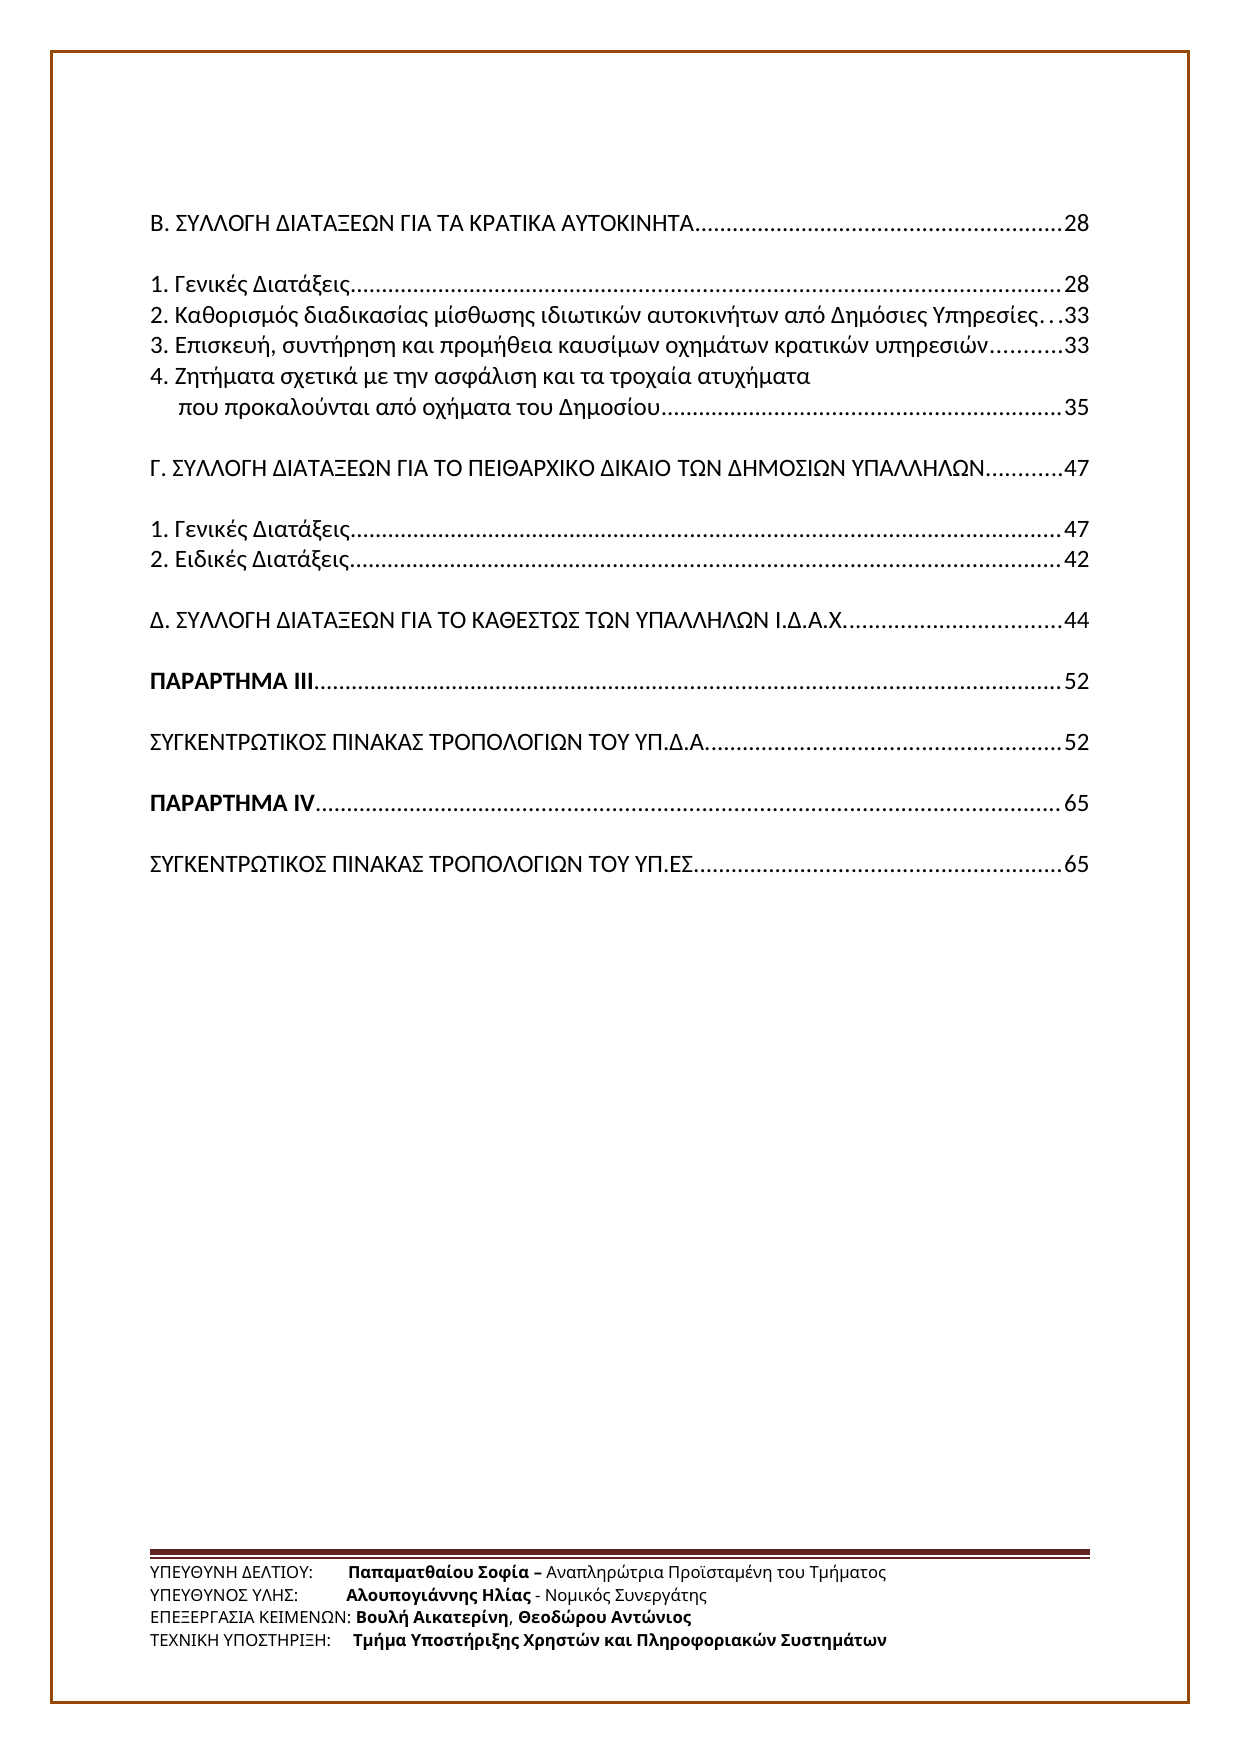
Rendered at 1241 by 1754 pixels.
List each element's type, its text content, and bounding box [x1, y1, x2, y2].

text 2. Ειδικές Διατάξεις 42 [150, 543, 1090, 574]
text Δ. ΣΥΛΛΟΓΗ ΔΙΑΤΑΞΕΩΝ ΓΙΑ ΤΟ ΚΑΘΕΣΤΩΣ ΤΩΝ ΥΠΑΛΛΗΛΩΝ Ι.Δ.Α.Χ. 44 [150, 604, 1090, 635]
text Β. ΣΥΛΛΟΓΗ ΔΙΑΤΑΞΕΩΝ ΓΙΑ ΤΑ ΚΡΑΤΙΚΑ ΑΥΤΟΚΙΝΗΤΑ 28 [150, 207, 1090, 238]
text 3. Επισκευή, συντήρηση και προμήθεια καυσίμων οχημάτων κρατικών υπηρεσιών 33 [150, 329, 1090, 360]
text ΠΑΡΑΡΤΗΜΑ IV 65 [150, 787, 1090, 818]
text 1. Γενικές Διατάξεις 28 [150, 268, 1090, 299]
text 4. Ζητήματα σχετικά με την ασφάλιση και τα τροχαία ατυχήματα [150, 360, 1090, 391]
text 2. Καθορισμός διαδικασίας μίσθωσης ιδιωτικών αυτοκινήτων από Δημόσιες Υπηρεσίες 33 [150, 299, 1090, 329]
text ΣΥΓΚΕΝΤΡΩΤΙΚΟΣ ΠΙΝΑΚΑΣ ΤΡΟΠΟΛΟΓΙΩΝ ΤΟΥ ΥΠ.ΕΣ. 65 [150, 848, 1090, 879]
text Γ. ΣΥΛΛΟΓΗ ΔΙΑΤΑΞΕΩΝ ΓΙΑ ΤΟ ΠΕΙΘΑΡΧΙΚΟ ΔΙΚΑΙΟ ΤΩΝ ΔΗΜΟΣΙΩΝ ΥΠΑΛΛΗΛΩΝ 47 [150, 452, 1090, 482]
text 1. Γενικές Διατάξεις 47 [150, 513, 1090, 543]
text που προκαλούνται από οχήματα του Δημοσίου 35 [150, 391, 1090, 421]
text ΣΥΓΚΕΝΤΡΩΤΙΚΟΣ ΠΙΝΑΚΑΣ ΤΡΟΠΟΛΟΓΙΩΝ ΤΟΥ ΥΠ.Δ.Α. 52 [150, 726, 1090, 757]
text ΠΑΡΑΡΤΗΜΑ III 52 [150, 665, 1090, 696]
